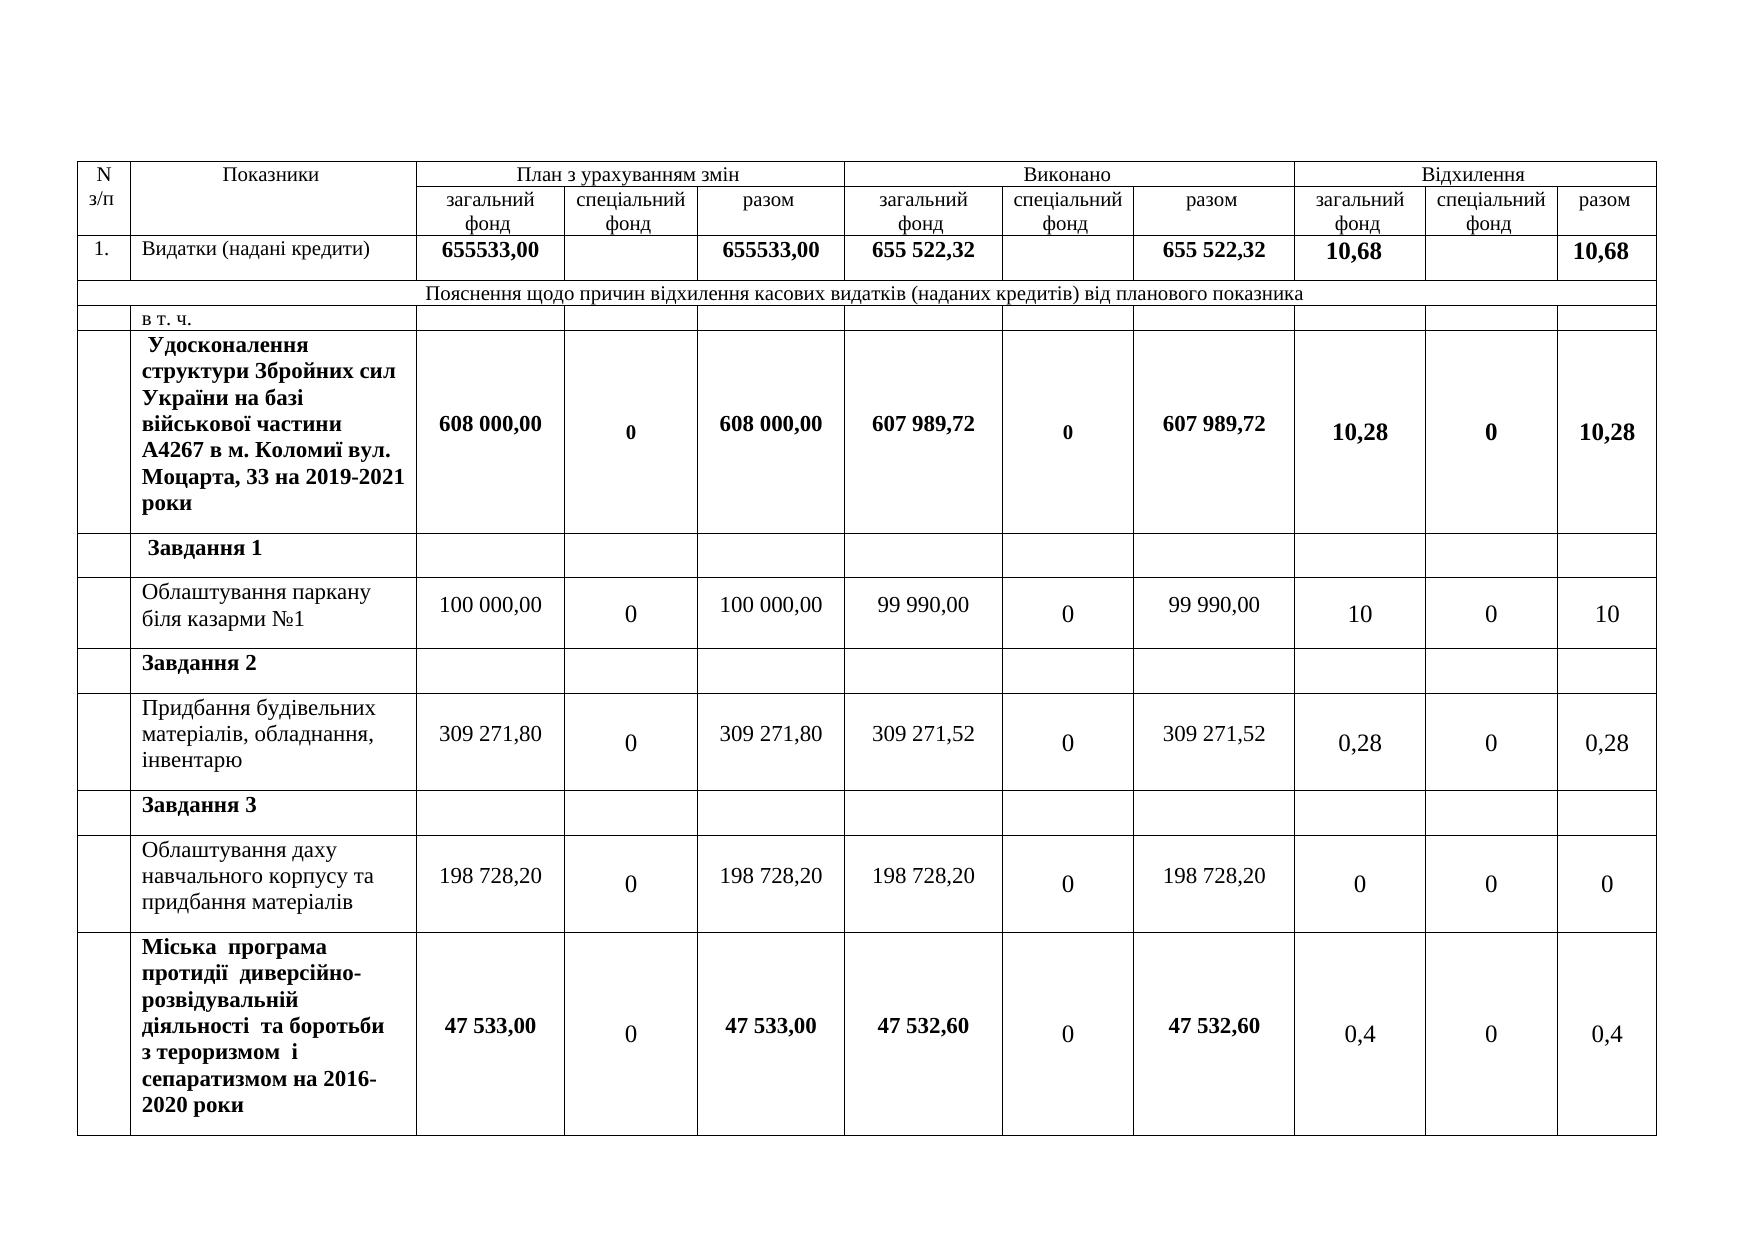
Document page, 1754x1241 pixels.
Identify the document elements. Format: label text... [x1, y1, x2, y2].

table_cell [1426, 791, 1557, 835]
table_cell [565, 236, 697, 280]
table_cell 0 [1003, 694, 1133, 790]
table_cell [845, 649, 1002, 693]
table_cell [78, 578, 130, 648]
table_cell [1295, 791, 1425, 835]
table_cell [78, 694, 130, 790]
table_cell [1558, 534, 1656, 577]
table_cell 99 990,00 [1134, 578, 1294, 648]
table_cell [1134, 649, 1294, 693]
table_cell 309 271,80 [417, 694, 564, 790]
table_cell 100 000,00 [698, 578, 844, 648]
table_cell 0 [1426, 331, 1557, 533]
table_cell 0 [1558, 836, 1656, 932]
table_cell Міська програма протидії диверсійно-розвідувальній діяльності та боротьби з тероризмом і сепаратизмом на 2016-2020 роки [131, 933, 416, 1135]
table_cell 198 728,20 [698, 836, 844, 932]
table_cell 655533,00 [417, 236, 564, 280]
table_cell 0 [1003, 933, 1133, 1135]
table_cell 0 [565, 694, 697, 790]
table_cell [1295, 306, 1425, 330]
table_header Виконано [845, 162, 1294, 186]
table_cell 0 [1003, 836, 1133, 932]
table_cell загальний фонд [845, 187, 1002, 235]
table_cell [1558, 306, 1656, 330]
table_cell [1003, 306, 1133, 330]
table_cell 0 [1003, 578, 1133, 648]
table_cell [1558, 791, 1656, 835]
table_cell [1426, 236, 1557, 280]
table_cell [1426, 306, 1557, 330]
table_cell [78, 791, 130, 835]
table_cell [1134, 791, 1294, 835]
table_cell 0 [1295, 836, 1425, 932]
table_cell [565, 791, 697, 835]
table_cell 607 989,72 [845, 331, 1002, 533]
table_cell [845, 306, 1002, 330]
table_cell 0,28 [1558, 694, 1656, 790]
table_cell 608 000,00 [698, 331, 844, 533]
table_cell 309 271,52 [1134, 694, 1294, 790]
table_cell [1003, 534, 1133, 577]
table_cell разом [698, 187, 844, 235]
table_cell 0 [565, 933, 697, 1135]
table_cell 655533,00 [698, 236, 844, 280]
table_cell [417, 306, 564, 330]
table_cell [1558, 649, 1656, 693]
table_cell 309 271,80 [698, 694, 844, 790]
table_cell [1295, 649, 1425, 693]
table_cell [1134, 306, 1294, 330]
table_cell спеціальний фонд [1003, 187, 1133, 235]
table_cell 47 532,60 [1134, 933, 1294, 1135]
table_cell [1426, 649, 1557, 693]
table_cell 10,68 [1558, 236, 1656, 280]
table_cell [417, 534, 564, 577]
table_cell разом [1558, 187, 1656, 235]
table_cell 0 [1426, 933, 1557, 1135]
table_cell 10,68 [1295, 236, 1425, 280]
table_cell [845, 791, 1002, 835]
table_cell [1003, 791, 1133, 835]
table_cell [78, 331, 130, 533]
table_header Показники [131, 162, 416, 235]
table_cell [1003, 236, 1133, 280]
table_cell загальний фонд [1295, 187, 1425, 235]
table_cell Завдання 2 [131, 649, 416, 693]
table_cell [78, 649, 130, 693]
table_cell 655 522,32 [845, 236, 1002, 280]
table_cell [698, 534, 844, 577]
table_cell [417, 649, 564, 693]
table_cell загальний фонд [417, 187, 564, 235]
table_cell [417, 791, 564, 835]
table_cell Пояснення щодо причин відхилення касових видатків (наданих кредитів) від планового показника [78, 281, 1656, 305]
table_cell спеціальний фонд [1426, 187, 1557, 235]
table_cell 198 728,20 [417, 836, 564, 932]
table_cell [78, 534, 130, 577]
table_cell [698, 306, 844, 330]
table_cell 0 [1426, 578, 1557, 648]
table_cell [698, 649, 844, 693]
table_cell 0 [565, 578, 697, 648]
table_cell 99 990,00 [845, 578, 1002, 648]
table_header N з/п [78, 162, 130, 235]
table_cell 198 728,20 [845, 836, 1002, 932]
table_cell [78, 836, 130, 932]
table_cell 47 532,60 [845, 933, 1002, 1135]
table_cell Облаштування паркану біля казарми №1 [131, 578, 416, 648]
table_cell 0 [1003, 331, 1133, 533]
table_cell Завдання 3 [131, 791, 416, 835]
table_cell 1. [78, 236, 130, 280]
table_cell [698, 791, 844, 835]
table_cell [1295, 534, 1425, 577]
table_cell 47 533,00 [698, 933, 844, 1135]
table_cell разом [1134, 187, 1294, 235]
table_cell 198 728,20 [1134, 836, 1294, 932]
table_cell Удосконалення структури Збройних сил України на базі військової частини А4267 в м. Коломиї вул. Моцарта, 33 на 2019-2021 роки [131, 331, 416, 533]
table_cell Придбання будівельних матеріалів, обладнання, інвентарю [131, 694, 416, 790]
table_cell спеціальний фонд [565, 187, 697, 235]
table_cell 0 [565, 836, 697, 932]
table_cell 10 [1558, 578, 1656, 648]
table_header План з урахуванням змін [417, 162, 844, 186]
table_cell 607 989,72 [1134, 331, 1294, 533]
table_cell 0 [1426, 694, 1557, 790]
table_cell Видатки (надані кредити) [131, 236, 416, 280]
table_cell [565, 534, 697, 577]
table_cell [1426, 534, 1557, 577]
table_cell [78, 306, 130, 330]
table_cell [1134, 534, 1294, 577]
table_cell [1003, 649, 1133, 693]
table_cell [845, 534, 1002, 577]
table_cell [565, 649, 697, 693]
table_cell 0,4 [1558, 933, 1656, 1135]
table_cell [565, 306, 697, 330]
table_cell 100 000,00 [417, 578, 564, 648]
table_cell 608 000,00 [417, 331, 564, 533]
table_cell 309 271,52 [845, 694, 1002, 790]
table_cell 0,28 [1295, 694, 1425, 790]
table_cell 47 533,00 [417, 933, 564, 1135]
table_cell 655 522,32 [1134, 236, 1294, 280]
table_cell 0 [1426, 836, 1557, 932]
table_header Відхилення [1295, 162, 1656, 186]
table_cell 10,28 [1295, 331, 1425, 533]
table_cell Завдання 1 [131, 534, 416, 577]
table_cell 10,28 [1558, 331, 1656, 533]
table_cell в т. ч. [131, 306, 416, 330]
table_cell 0 [565, 331, 697, 533]
table_cell 0,4 [1295, 933, 1425, 1135]
table_cell [78, 933, 130, 1135]
table_cell Облаштування даху навчального корпусу та придбання матеріалів [131, 836, 416, 932]
table_cell 10 [1295, 578, 1425, 648]
